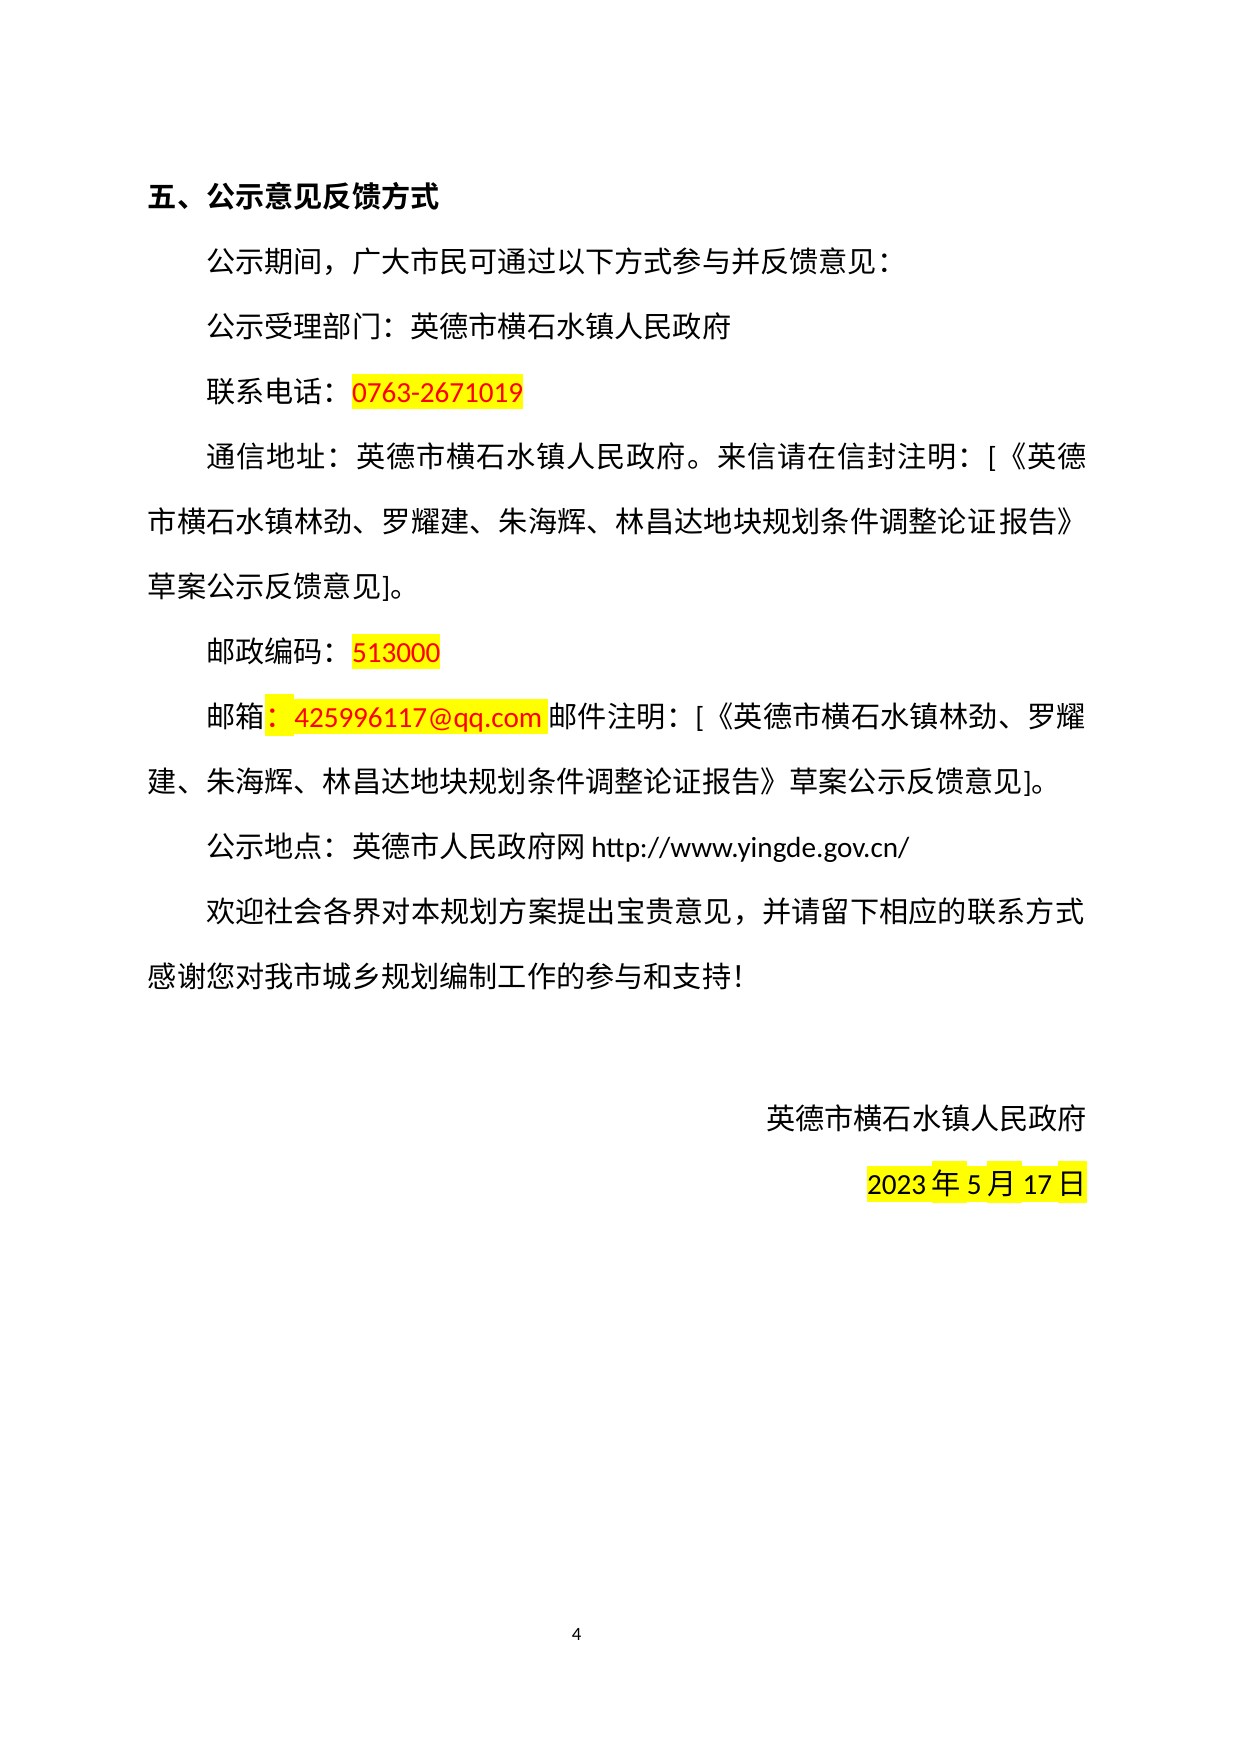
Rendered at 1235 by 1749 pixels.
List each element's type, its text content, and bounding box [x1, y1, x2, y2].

text 五、公示意见反馈方式 [148, 162, 1087, 227]
text 邮箱：425996117@qq.com邮件注明：[《英德市横石水镇林劲、罗耀建、朱海辉、林昌达地块规划条件调整论证报告》草案公示反馈意见]。 [148, 682, 1087, 812]
text 公示地点：英德市人民政府网http://www.yingde.gov.cn/ [148, 812, 1087, 877]
text 公示受理部门：英德市横石水镇人民政府 [148, 292, 1087, 357]
text 欢迎社会各界对本规划方案提出宝贵意见，并请留下相应的联系方式。感谢您对我市城乡规划编制工作的参与和支持！ [148, 877, 1087, 1007]
text 英德市横石水镇人民政府 [148, 1084, 1087, 1149]
text 通信地址：英德市横石水镇人民政府。来信请在信封注明：[《英德市横石水镇林劲、罗耀建、朱海辉、林昌达地块规划条件调整论证报告》草案公示反馈意见]。 [148, 422, 1087, 617]
text 联系电话：0763-2671019 [148, 357, 1087, 422]
text 2023年5月17日 [148, 1149, 1087, 1214]
text 邮政编码：513000 [148, 617, 1087, 682]
text 公示期间，广大市民可通过以下方式参与并反馈意见： [148, 227, 1087, 292]
